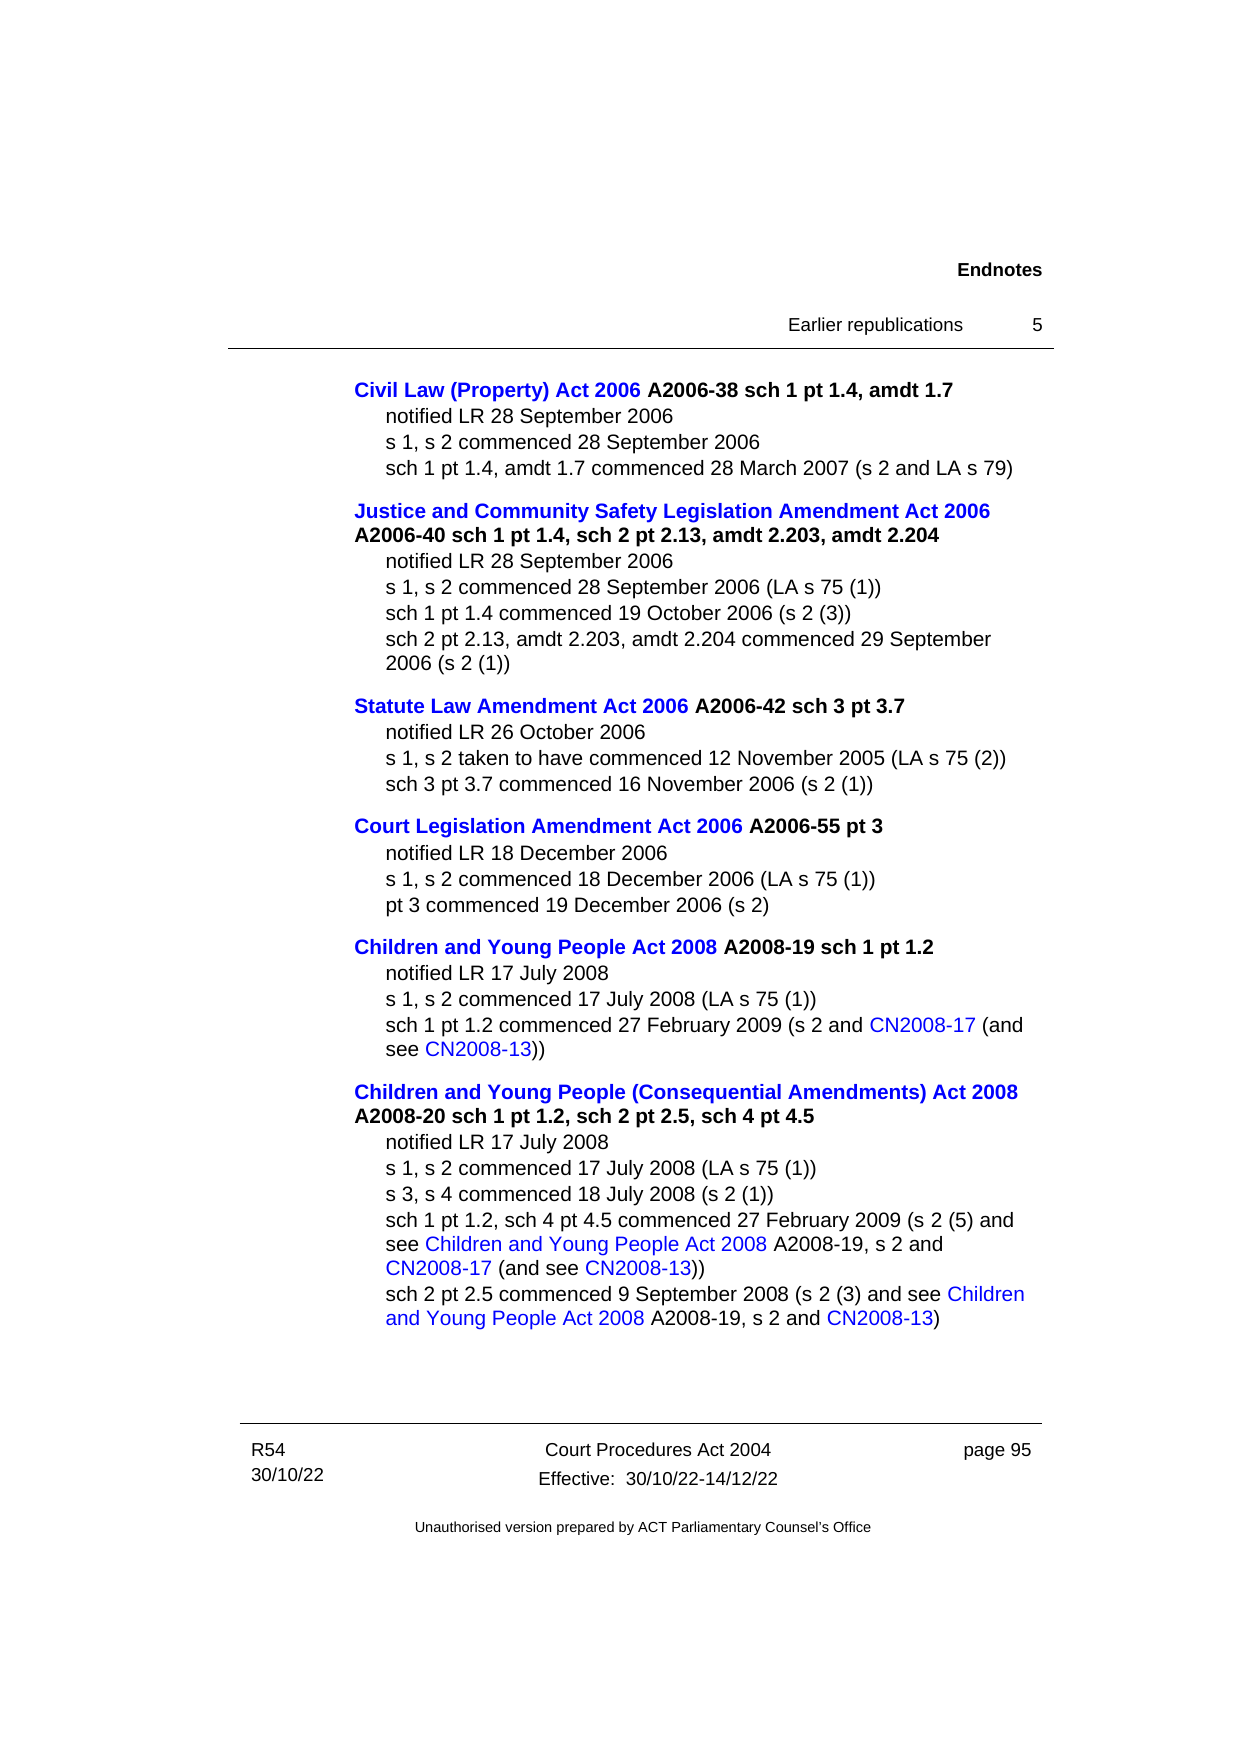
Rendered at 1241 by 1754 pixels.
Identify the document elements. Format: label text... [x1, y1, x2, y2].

text Children and Young People Act 2008 A2008-19 sch 1 pt 1.2 [354, 935, 1042, 959]
text pt 3 commenced 19 December 2006 (s 2) [385, 892, 1042, 916]
text Court Legislation Amendment Act 2006 A2006-55 pt 3 [354, 814, 1042, 838]
text sch 1 pt 1.2, sch 4 pt 4.5 commenced 27 February 2009 (s 2 (5) and see Children and Young People Act 2008 A2008-19, s 2 and CN2008-17 (and see CN2008-13)) [385, 1208, 1042, 1280]
text notified LR 17 July 2008 [385, 1130, 1042, 1154]
text Civil Law (Property) Act 2006 A2006-38 sch 1 pt 1.4, amdt 1.7 [354, 378, 1042, 402]
text sch 1 pt 1.4, amdt 1.7 commenced 28 March 2007 (s 2 and LA s 79) [385, 456, 1042, 480]
text Statute Law Amendment Act 2006 A2006-42 sch 3 pt 3.7 [354, 693, 1042, 717]
text s 1, s 2 taken to have commenced 12 November 2005 (LA s 75 (2)) [385, 746, 1042, 769]
text sch 1 pt 1.4 commenced 19 October 2006 (s 2 (3)) [385, 601, 1042, 625]
text notified LR 17 July 2008 [385, 961, 1042, 985]
text sch 3 pt 3.7 commenced 16 November 2006 (s 2 (1)) [385, 772, 1042, 796]
text notified LR 28 September 2006 [385, 404, 1042, 428]
text s 1, s 2 commenced 28 September 2006 (LA s 75 (1)) [385, 575, 1042, 599]
text s 1, s 2 commenced 28 September 2006 [385, 430, 1042, 454]
text sch 1 pt 1.2 commenced 27 February 2009 (s 2 and CN2008-17 (and see CN2008-13)) [385, 1013, 1042, 1061]
text sch 2 pt 2.5 commenced 9 September 2008 (s 2 (3) and see Children and Young People Act 2008 A2008-19, s 2 and CN2008-13) [385, 1282, 1042, 1330]
text s 3, s 4 commenced 18 July 2008 (s 2 (1)) [385, 1182, 1042, 1206]
text sch 2 pt 2.13, amdt 2.203, amdt 2.204 commenced 29 September 2006 (s 2 (1)) [385, 627, 1042, 675]
text Justice and Community Safety Legislation Amendment Act 2006 A2006-40 sch 1 pt 1.4, sch 2 pt 2.13, amdt 2.203, amdt 2.204 [354, 499, 1042, 547]
text s 1, s 2 commenced 17 July 2008 (LA s 75 (1)) [385, 987, 1042, 1011]
text notified LR 26 October 2006 [385, 719, 1042, 743]
text notified LR 28 September 2006 [385, 549, 1042, 573]
text s 1, s 2 commenced 17 July 2008 (LA s 75 (1)) [385, 1156, 1042, 1180]
text s 1, s 2 commenced 18 December 2006 (LA s 75 (1)) [385, 866, 1042, 890]
text Children and Young People (Consequential Amendments) Act 2008 A2008-20 sch 1 pt 1.2, sch 2 pt 2.5, sch 4 pt 4.5 [354, 1080, 1042, 1128]
text notified LR 18 December 2006 [385, 840, 1042, 864]
